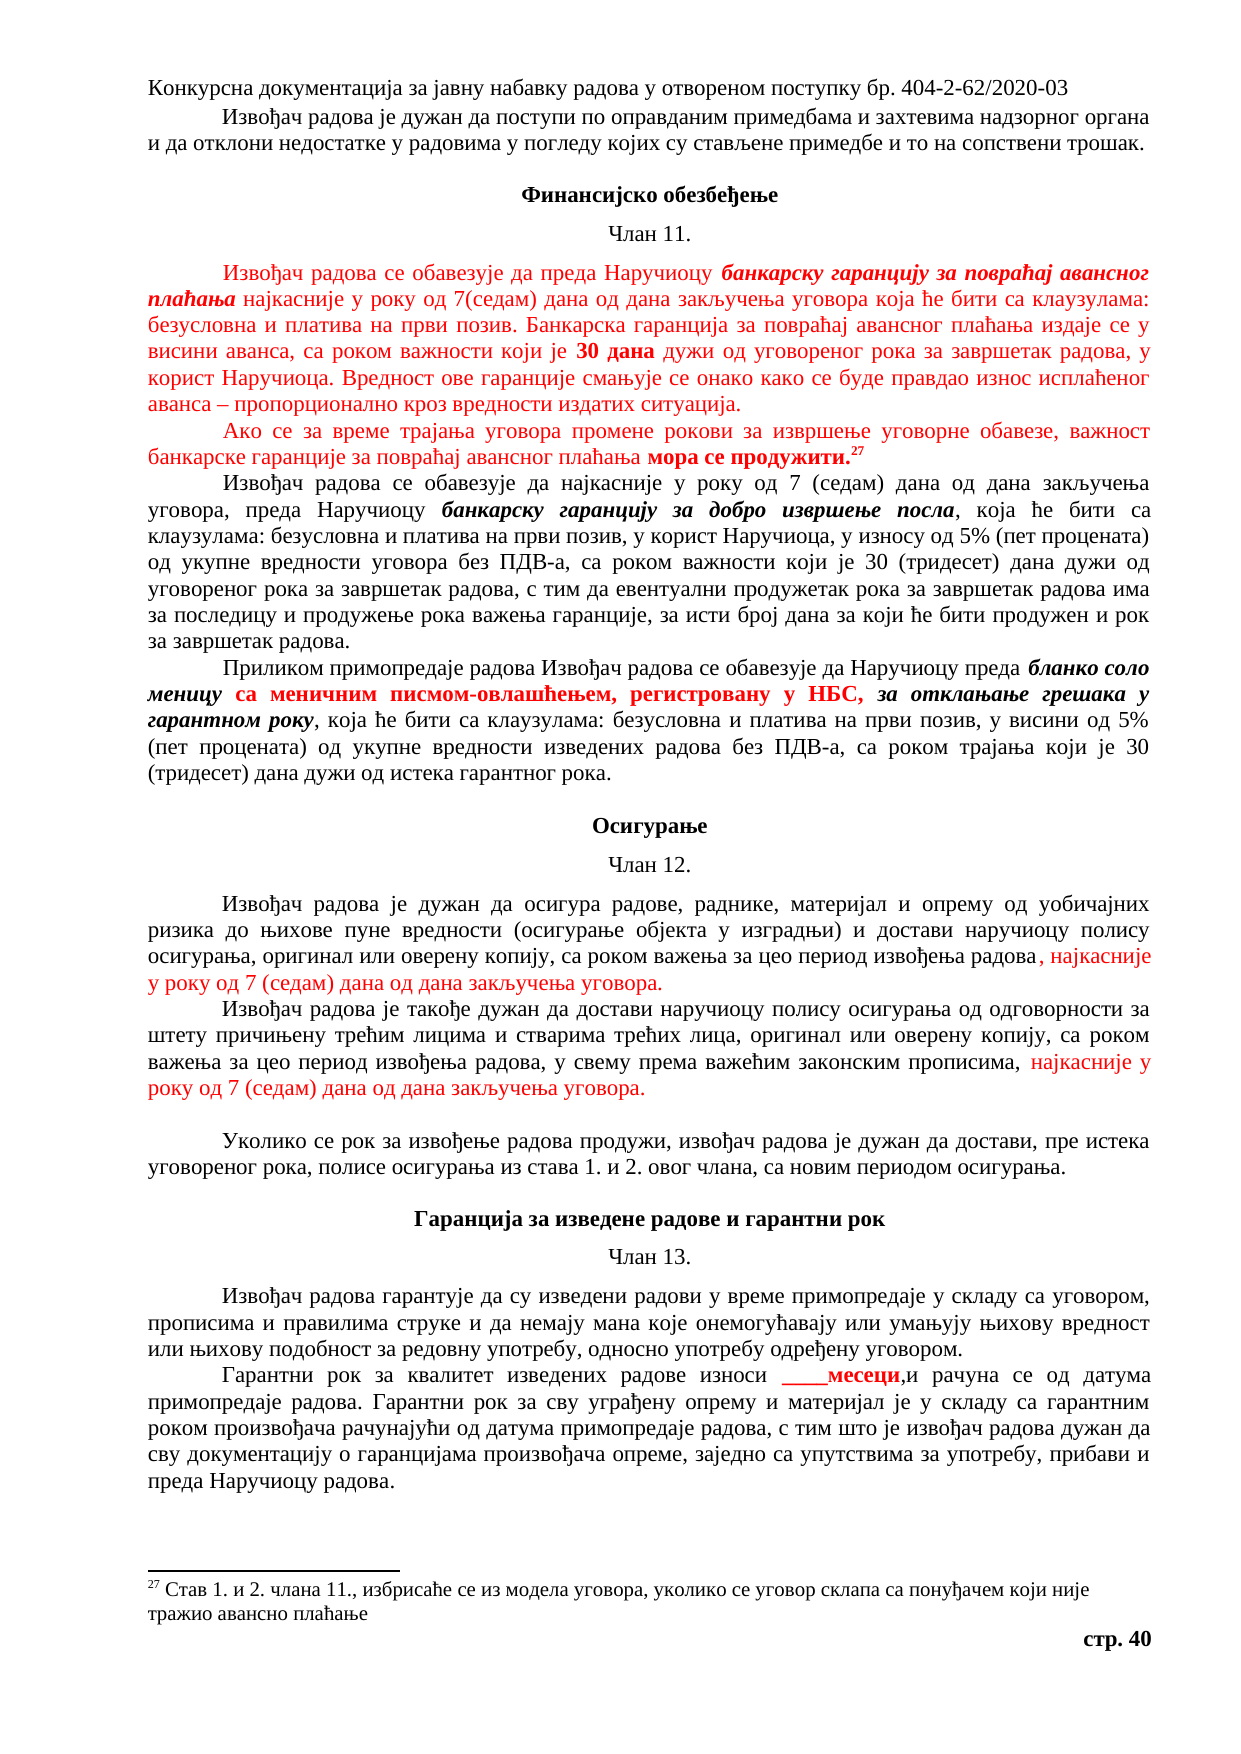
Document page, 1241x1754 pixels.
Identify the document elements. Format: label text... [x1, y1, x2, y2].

text Ако се за време трајања уговора промене рокови за извршење уговорне обавезе, важност банкарске гаранције за повраћај авансног плаћања мора се продужити. [148, 417, 1152, 469]
text Извођач радова је дужан да осигура радове, раднике, материјал и опрему од уобичајних ризика до њихове пуне вредности (осигурање објекта у изградњи) и достави наручиоцу полису осигурања, оригинал или оверену копију, са роком важења за цео период извођења радова, најкасније у року од 7 (седам) дана од дана закључења уговора. [148, 890, 1152, 995]
text Извођач радова се обавезује да најкасније у року од 7 (седам) дана од дана закључења уговора, преда Наручиоцу банкарску гаранцију за добро извршење посла, која ће бити са клаузулама: безусловна и платива на први позив, у корист Наручиоца, у износу од 5% (пет процената) од укупне вредности уговора без ПДВ-а, са роком важности који је 30 (тридесет) дана дужи од уговореног рока за завршетак радова, с тим да евентуални продужетак рока за завршетак радова има за последицу и продужење рока важења гаранције, за исти број дана за који ће бити продужен и рок за завршетак радова. [148, 469, 1152, 654]
text Гарантни рок за квалитет изведених радове износи ____месеци,и рачуна се од датума примопредаје радова. Гарантни рок за сву уграђену опрему и материјал је у складу са гарантним роком произвођача рачунајући од датума примопредаје радова, с тим што је извођач радова дужан да сву документацију о гаранцијама произвођача опреме, заједно са упутствима за употребу, прибави и преда Наручиоцу радова. [148, 1361, 1152, 1493]
text Уколико се рок за извођење радова продужи, извођач радова је дужан да достави, пре истека уговореног рока, полисе осигурања из става 1. и 2. овог члана, са новим периодом осигурања. [148, 1127, 1152, 1179]
text Извођач радова се обавезује да преда Наручиоцу банкарску гаранцију за повраћај авансног плаћања најкасније у року од 7(седам) дана од дана закључења уговора која ће бити са клаузулама: безусловна и платива на први позив. Банкарска гаранција за повраћај авансног плаћања издаје се у висини аванса, са роком важности који је 30 дана дужи од уговореног рока за завршетак радова, у корист Наручиоца. Вредност ове гаранције смањује се онако како се буде правдао износ исплаћеног аванса – пропорционално кроз вредности издатих ситуација. [148, 258, 1152, 417]
text Извођач радова је такође дужан да достави наручиоцу полису осигурања од одговорности за штету причињену трећим лицима и стварима трећих лица, оригинал или оверену копију, са роком важења за цео период извођења радова, у свему према важећим законским прописима, најкасније у року од 7 (седам) дана од дана закључења уговора. [148, 995, 1152, 1101]
text Извођач радова је дужан да поступи по оправданим примедбама и захтевима надзорног органа и да отклони недостатке у радовима у погледу којих су стављене примедбе и то на сопствени трошак. [148, 103, 1152, 156]
text Члан 11. [148, 220, 1152, 246]
text Гаранција за изведене радове и гарантни рок [148, 1204, 1152, 1231]
text Члан 13. [148, 1243, 1152, 1270]
text Члан 12. [148, 851, 1152, 877]
text Финансијско обезбеђење [148, 181, 1152, 207]
text Приликом примопредаје радова Извођач радова се обавезује да Наручиоцу преда бланко соло меницу са меничним писмом-овлашћењем, регистровану у НБС, за отклањање грешака у гарантном року, која ће бити са клаузулама: безусловна и платива на први позив, у висини од 5% (пет процената) од укупне вредности изведених радова без ПДВ-а, са роком трајања који је 30 (тридесет) дана дужи од истека гарантног рока. [148, 654, 1152, 786]
text Извођач радова гарантује да су изведени радови у време примопредаје у складу са уговором, прописима и правилима струке и да немају мана које онемогућавају или умањују њихову вредност или њихову подобност за редовну употребу, односно употребу одређену уговором. [148, 1282, 1152, 1361]
text Осигурање [148, 812, 1152, 838]
